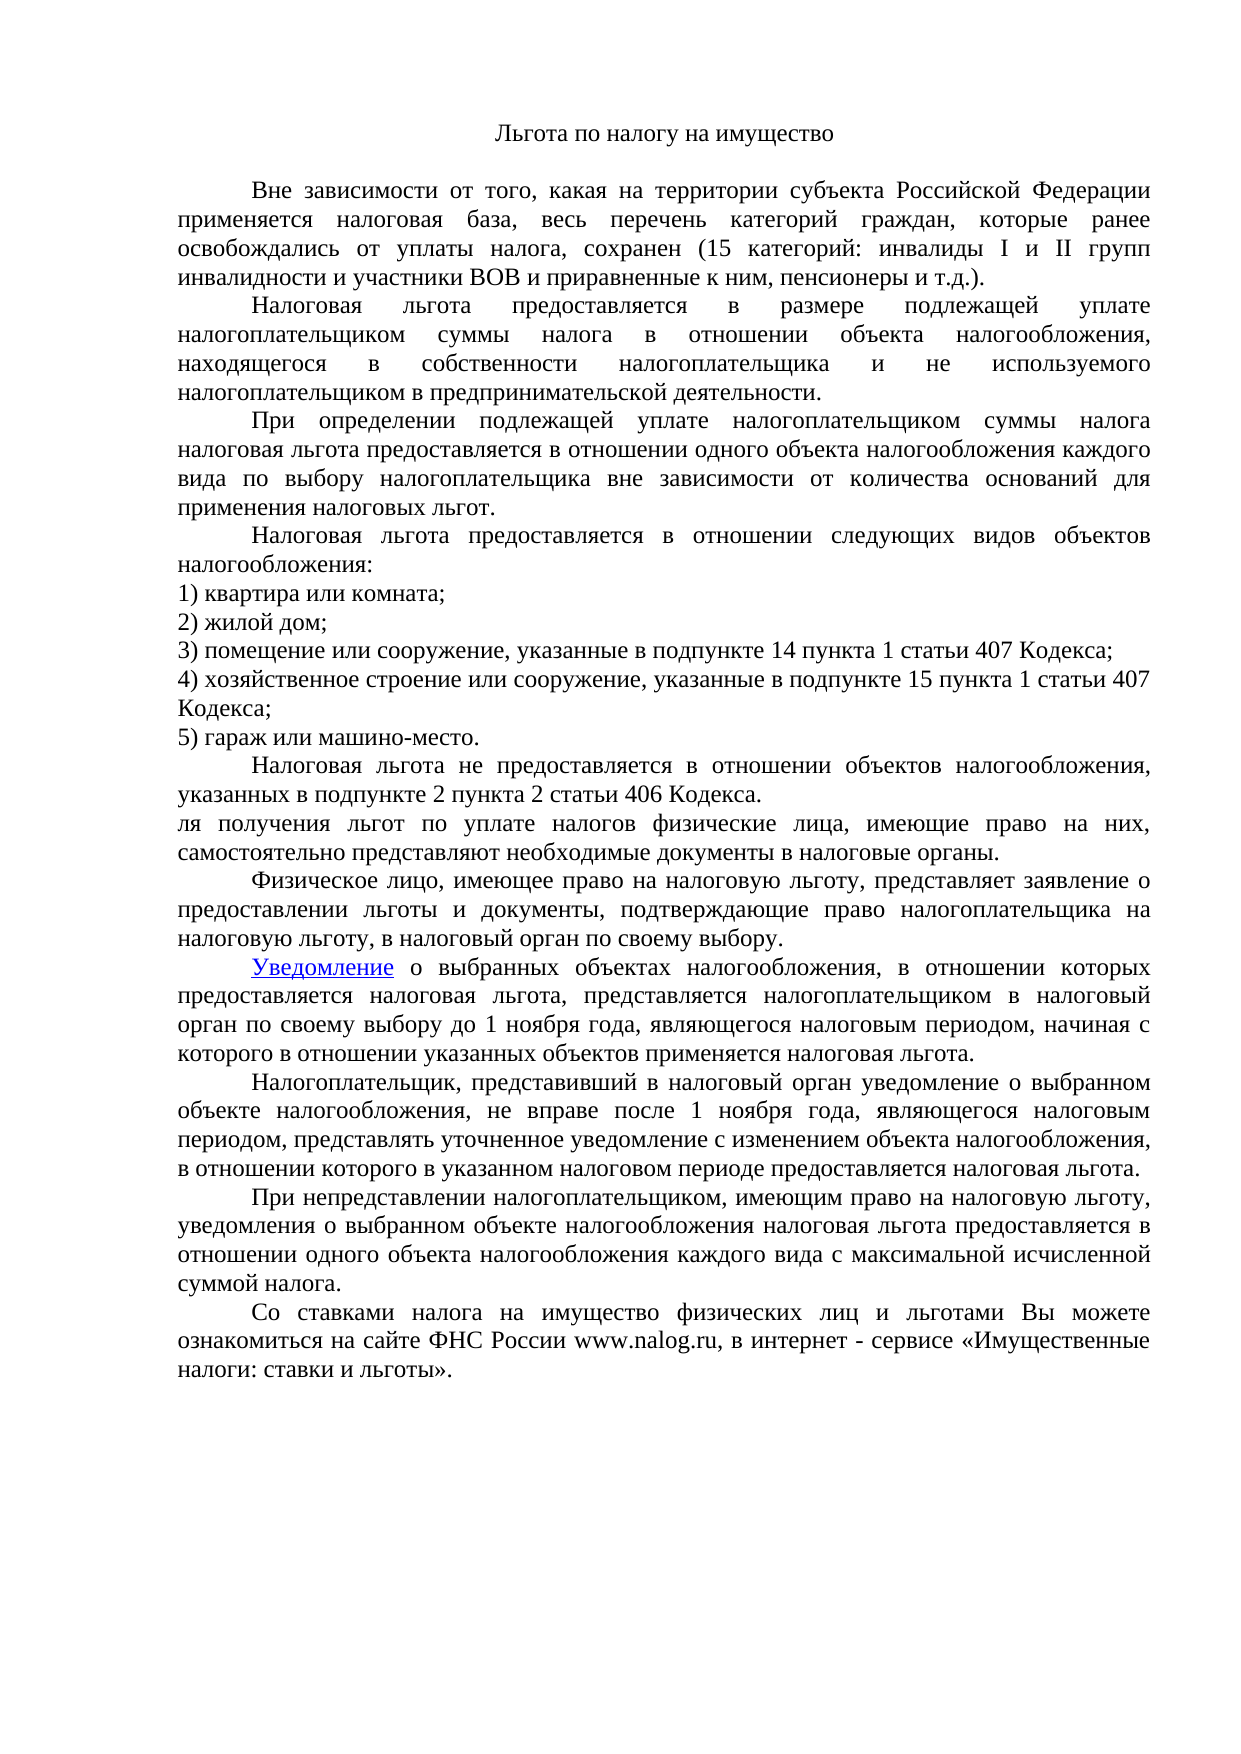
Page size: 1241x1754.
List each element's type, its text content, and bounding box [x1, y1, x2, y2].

text Физическое лицо, имеющее право на налоговую льготу, представляет заявление о предоставлении льготы и документы, подтверждающие право налогоплательщика на налоговую льготу, в налоговый орган по своему выбору. [177, 866, 1152, 952]
text ля получения льгот по уплате налогов физические лица, имеющие право на них, самостоятельно представляют необходимые документы в налоговые органы. [177, 808, 1152, 866]
text Налоговая льгота предоставляется в размере подлежащей уплате налогоплательщиком суммы налога в отношении объекта налогообложения, находящегося в собственности налогоплательщика и не используемого налогоплательщиком в предпринимательской деятельности. [177, 291, 1152, 406]
text Налоговая льгота не предоставляется в отношении объектов налогообложения, указанных в подпункте 2 пункта 2 статьи 406 Кодекса. [177, 751, 1152, 808]
text 3) помещение или сооружение, указанные в подпункте 14 пункта 1 статьи 407 Кодекса; [177, 636, 1152, 664]
text 1) квартира или комната; [177, 578, 1152, 607]
text Льгота по налогу на имущество [177, 118, 1152, 147]
text Налогоплательщик, представивший в налоговый орган уведомление о выбранном объекте налогообложения, не вправе после 1 ноября года, являющегося налоговым периодом, представлять уточненное уведомление с изменением объекта налогообложения, в отношении которого в указанном налоговом периоде предоставляется налоговая льгота. [177, 1067, 1152, 1182]
text 5) гараж или машино-место. [177, 722, 1152, 751]
text 4) хозяйственное строение или сооружение, указанные в подпункте 15 пункта 1 статьи 407 Кодекса; [177, 664, 1152, 722]
text Со ставками налога на имущество физических лиц и льготами Вы можете ознакомиться на сайте ФНС России www.nalog.ru, в интернет - сервисе «Имущественные налоги: ставки и льготы». [177, 1297, 1152, 1383]
text При непредставлении налогоплательщиком, имеющим право на налоговую льготу, уведомления о выбранном объекте налогообложения налоговая льгота предоставляется в отношении одного объекта налогообложения каждого вида с максимальной исчисленной суммой налога. [177, 1182, 1152, 1297]
text Уведомление о выбранных объектах налогообложения, в отношении которых предоставляется налоговая льгота, представляется налогоплательщиком в налоговый орган по своему выбору до 1 ноября года, являющегося налоговым периодом, начиная с которого в отношении указанных объектов применяется налоговая льгота. [177, 952, 1152, 1067]
text Вне зависимости от того, какая на территории субъекта Российской Федерации применяется налоговая база, весь перечень категорий граждан, которые ранее освобождались от уплаты налога, сохранен (15 категорий: инвалиды I и II групп инвалидности и участники ВОВ и приравненные к ним, пенсионеры и т.д.). [177, 176, 1152, 291]
text Налоговая льгота предоставляется в отношении следующих видов объектов налогообложения: [177, 521, 1152, 578]
text 2) жилой дом; [177, 607, 1152, 636]
text При определении подлежащей уплате налогоплательщиком суммы налога налоговая льгота предоставляется в отношении одного объекта налогообложения каждого вида по выбору налогоплательщика вне зависимости от количества оснований для применения налоговых льгот. [177, 406, 1152, 521]
